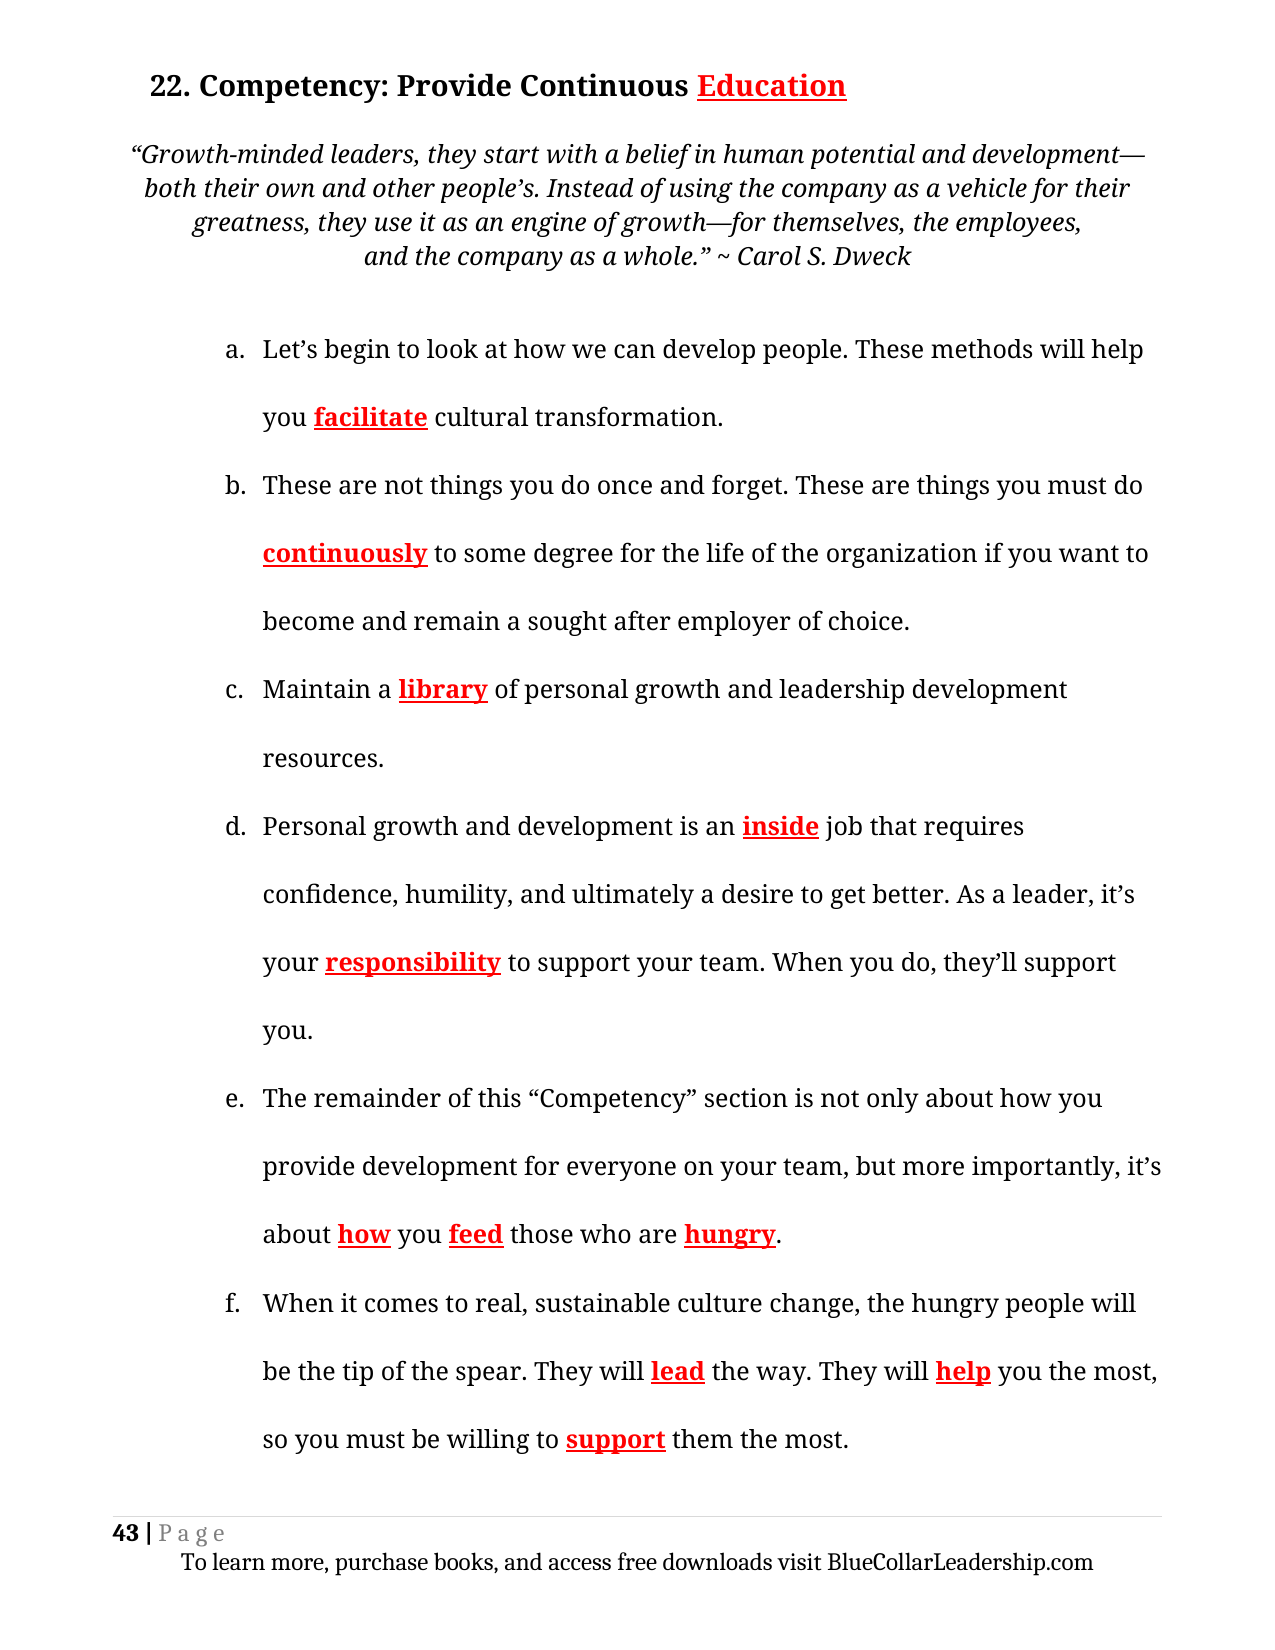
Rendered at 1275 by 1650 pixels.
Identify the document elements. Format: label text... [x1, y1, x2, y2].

list Personal growth and development is an inside job that requires confidence, humility, and ultimately a desire to get better. As a leader, it’s your responsibility to support your team. When you do, they’ll support you. [225, 808, 1162, 1047]
list Maintain a library of personal growth and leadership development resources. [225, 672, 1162, 774]
list These are not things you do once and forget. These are things you must do continuously to some degree for the life of the organization if you want to become and remain a sought after employer of choice. [225, 468, 1162, 638]
text 22. Competency: Provide Continuous Education [150, 66, 1162, 105]
text and the company as a whole.” ~ Carol S. Dweck [112, 238, 1162, 272]
list Let’s begin to look at how we can develop people. These methods will help you facilitate cultural transformation. [225, 332, 1162, 434]
text “Growth-minded leaders, they start with a belief in human potential and development—both their own and other people’s. Instead of using the company as a vehicle for their greatness, they use it as an engine of growth—for themselves, the employees, [112, 136, 1162, 238]
list The remainder of this “Competency” section is not only about how you provide development for everyone on your team, but more importantly, it’s about how you feed those who are hungry. [225, 1081, 1162, 1251]
list When it comes to real, sustainable culture change, the hungry people will be the tip of the spear. They will lead the way. They will help you the most, so you must be willing to support them the most. [225, 1285, 1162, 1456]
